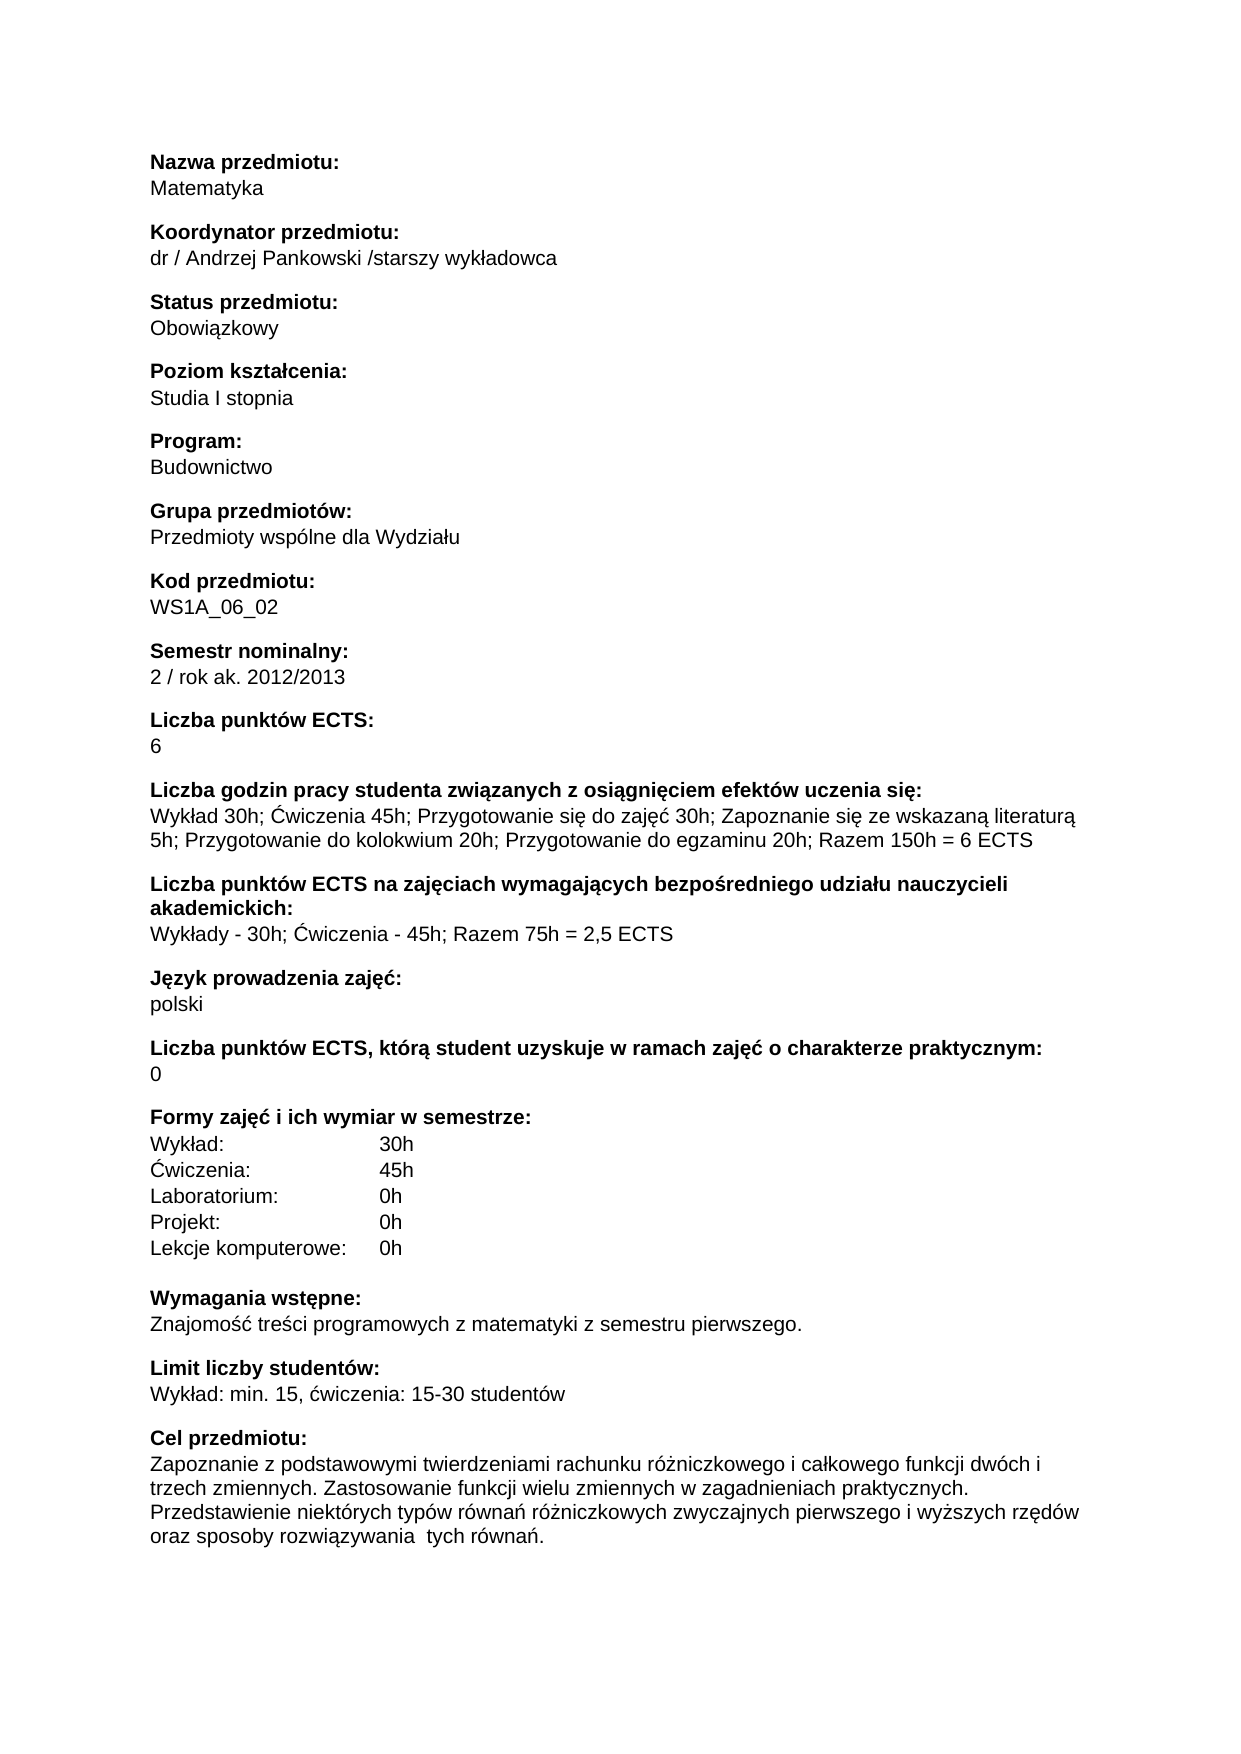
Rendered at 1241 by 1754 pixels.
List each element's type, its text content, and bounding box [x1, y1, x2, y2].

text Kod przedmiotu: [150, 569, 1090, 593]
text Wykład 30h; Ćwiczenia 45h; Przygotowanie się do zajęć 30h; Zapoznanie się ze wskazaną literaturą 5h; Przygotowanie do kolokwium 20h; Przygotowanie do egzaminu 20h; Razem 150h = 6 ECTS [150, 804, 1090, 852]
text polski [150, 992, 1090, 1016]
text Koordynator przedmiotu: [150, 220, 1090, 244]
text Grupa przedmiotów: [150, 499, 1090, 523]
table_header Wykład: [140, 1132, 367, 1156]
text Status przedmiotu: [150, 289, 1090, 313]
text Liczba punktów ECTS, którą student uzyskuje w ramach zajęć o charakterze praktycznym: [150, 1035, 1090, 1059]
text 6 [150, 734, 1090, 758]
text 0 [150, 1061, 1090, 1085]
text Nazwa przedmiotu: [150, 150, 1090, 174]
table_cell 0h [369, 1234, 597, 1260]
text Wymagania wstępne: [150, 1286, 1090, 1310]
text Cel przedmiotu: [150, 1426, 1090, 1449]
text Matematyka [150, 176, 1090, 200]
text Wykłady - 30h; Ćwiczenia - 45h; Razem 75h = 2,5 ECTS [150, 922, 1090, 946]
text Zapoznanie z podstawowymi twierdzeniami rachunku różniczkowego i całkowego funkcji dwóch i trzech zmiennych. Zastosowanie funkcji wielu zmiennych w zagadnieniach praktycznych. Przedstawienie niektórych typów równań różniczkowych zwyczajnych pierwszego i wyższych rzędów oraz sposoby rozwiązywania tych równań. [150, 1452, 1090, 1547]
text Przedmioty wspólne dla Wydziału [150, 525, 1090, 549]
text Studia I stopnia [150, 385, 1090, 409]
text WS1A_06_02 [150, 595, 1090, 619]
text Liczba godzin pracy studenta związanych z osiągnięciem efektów uczenia się: [150, 778, 1090, 802]
text Semestr nominalny: [150, 638, 1090, 662]
table_cell Projekt: [140, 1210, 367, 1234]
table_cell 0h [369, 1182, 597, 1208]
text Język prowadzenia zajęć: [150, 966, 1090, 989]
text Limit liczby studentów: [150, 1356, 1090, 1380]
table_cell Lekcje komputerowe: [140, 1236, 367, 1260]
text Liczba punktów ECTS: [150, 708, 1090, 732]
text 2 / rok ak. 2012/2013 [150, 664, 1090, 688]
text Znajomość treści programowych z matematyki z semestru pierwszego. [150, 1312, 1090, 1336]
text Formy zajęć i ich wymiar w semestrze: [150, 1105, 1090, 1129]
text Liczba punktów ECTS na zajęciach wymagających bezpośredniego udziału nauczycieli akademickich: [150, 872, 1090, 920]
text dr / Andrzej Pankowski /starszy wykładowca [150, 246, 1090, 270]
table_cell 0h [369, 1208, 597, 1234]
text Poziom kształcenia: [150, 359, 1090, 383]
text Program: [150, 429, 1090, 453]
text Budownictwo [150, 455, 1090, 479]
table_cell 45h [369, 1156, 597, 1182]
table_cell Laboratorium: [140, 1184, 367, 1208]
text Obowiązkowy [150, 316, 1090, 339]
text Wykład: min. 15, ćwiczenia: 15-30 studentów [150, 1382, 1090, 1406]
table_cell Ćwiczenia: [140, 1158, 367, 1182]
table_header 30h [369, 1132, 597, 1156]
